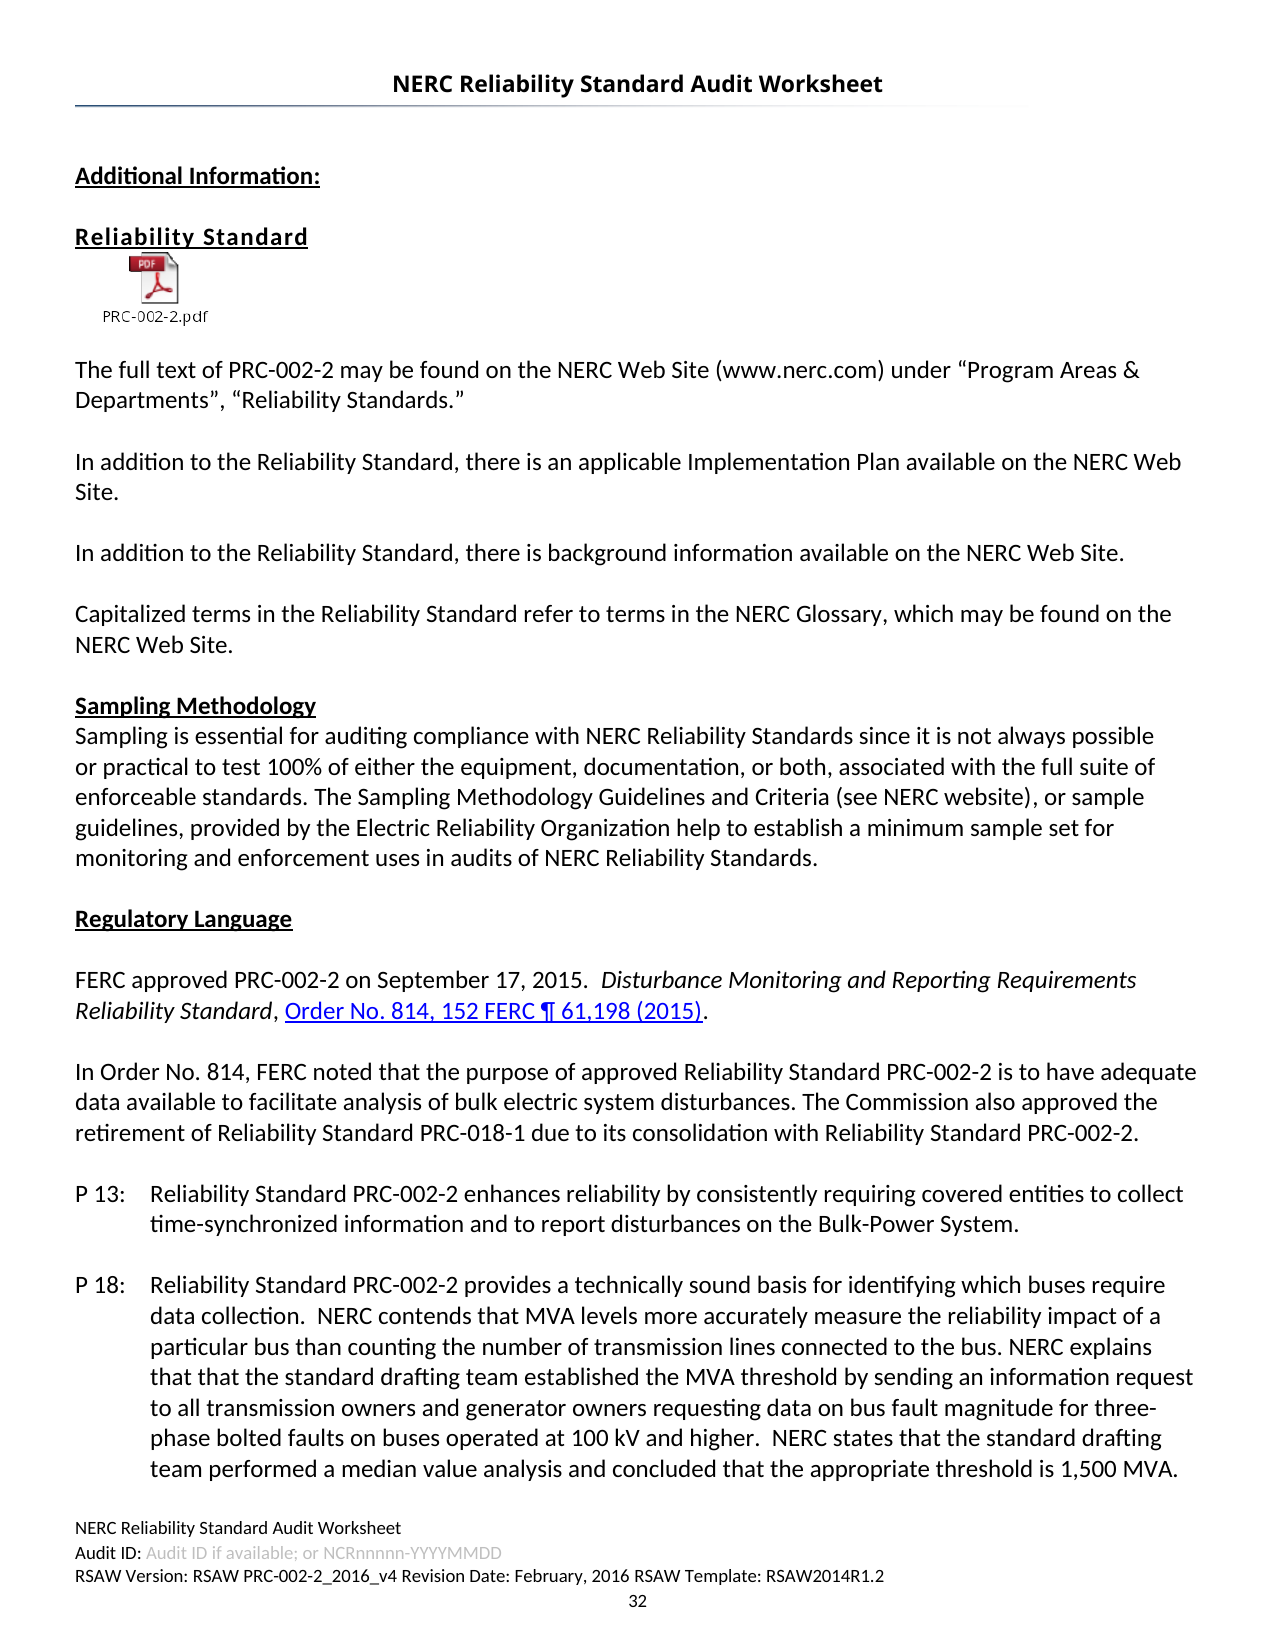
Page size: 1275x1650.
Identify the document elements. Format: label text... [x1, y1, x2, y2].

text Sampling Methodology [75, 690, 1200, 720]
text Capitalized terms in the Reliability Standard refer to terms in the NERC Glossary, which may be found on the NERC Web Site. [75, 598, 1200, 659]
text The full text of PRC-002-2 may be found on the NERC Web Site (www.nerc.com) under “Program Areas & Departments”, “Reliability Standards.” [75, 354, 1200, 415]
picture [75, 105, 1052, 114]
text Sampling is essential for auditing compliance with NERC Reliability Standards since it is not always possible [75, 720, 1200, 751]
text P 18: Reliability Standard PRC-002-2 provides a technically sound basis for identifying which buses require data collection. NERC contends that MVA levels more accurately measure the reliability impact of a particular bus than counting the number of transmission lines connected to the bus. NERC explains that that the standard drafting team established the MVA threshold by sending an information request to all transmission owners and generator owners requesting data on bus fault magnitude for three-phase bolted faults on buses operated at 100 kV and higher. NERC states that the standard drafting team performed a median value analysis and concluded that the appropriate threshold is 1,500 MVA. [75, 1270, 1200, 1483]
text Additional Information: [75, 160, 1200, 191]
text Regulatory Language [75, 903, 1200, 934]
text or practical to test 100% of either the equipment, documentation, or both, associated with the full suite of enforceable standards. The Sampling Methodology Guidelines and Criteria (see NERC website), or sample guidelines, provided by the Electric Reliability Organization help to establish a minimum sample set for monitoring and enforcement uses in audits of NERC Reliability Standards. [75, 751, 1200, 873]
text In addition to the Reliability Standard, there is an applicable Implementation Plan available on the NERC Web Site. [75, 446, 1200, 507]
text FERC approved PRC-002-2 on September 17, 2015. Disturbance Monitoring and Reporting Requirements Reliability Standard, Order No. 814, 152 FERC ¶ 61,198 (2015). [75, 964, 1200, 1026]
text P 13: Reliability Standard PRC-002-2 enhances reliability by consistently requiring covered entities to collect time-synchronized information and to report disturbances on the Bulk-Power System. [75, 1178, 1200, 1239]
text In Order No. 814, FERC noted that the purpose of approved Reliability Standard PRC-002-2 is to have adequate data available to facilitate analysis of bulk electric system disturbances. The Commission also approved the retirement of Reliability Standard PRC-018-1 due to its consolidation with Reliability Standard PRC-002-2. [75, 1056, 1200, 1148]
text Reliability Standard [75, 221, 1200, 252]
text In addition to the Reliability Standard, there is background information available on the NERC Web Site. [75, 537, 1200, 568]
